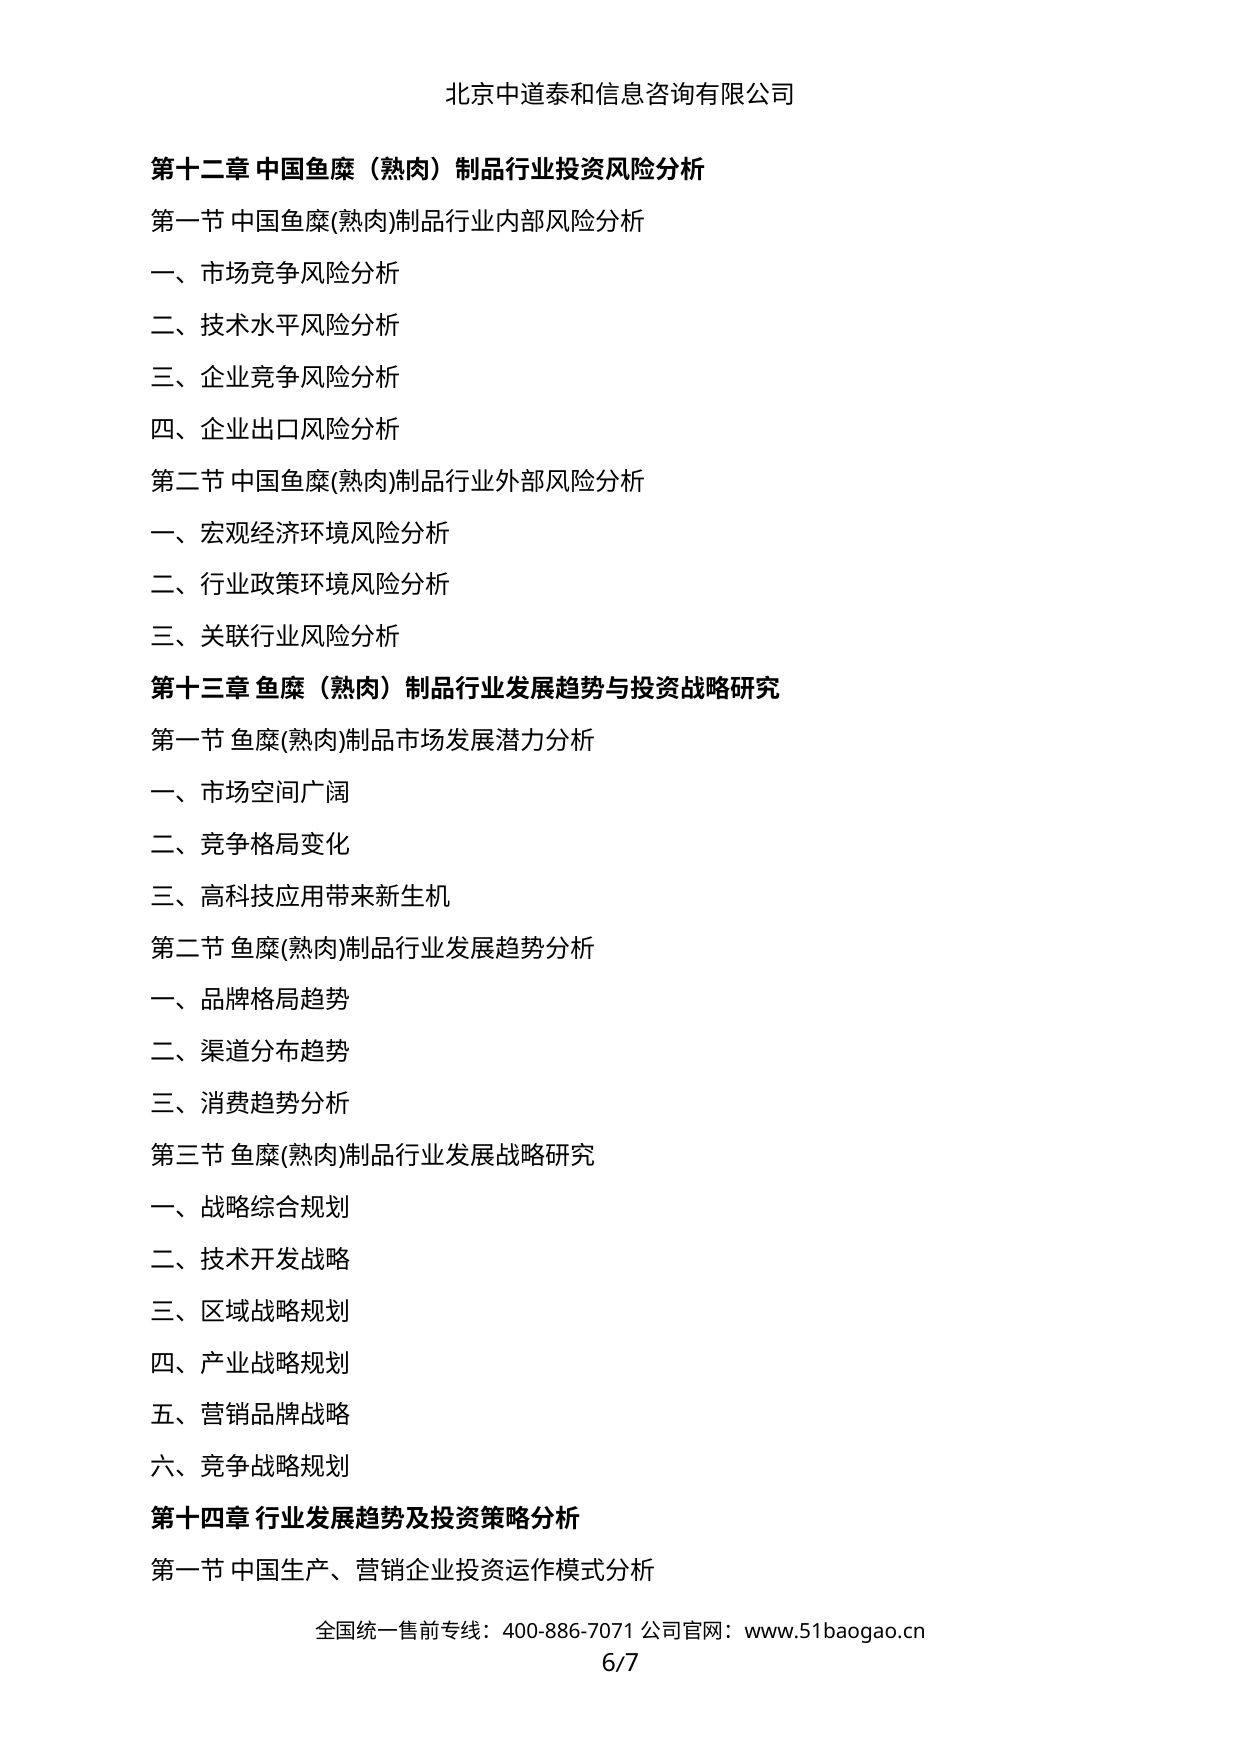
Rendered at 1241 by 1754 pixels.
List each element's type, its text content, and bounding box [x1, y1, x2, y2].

text 三、区域战略规划 [150, 1291, 1090, 1327]
text 第十四章 行业发展趋势及投资策略分析 [150, 1499, 1090, 1535]
text 一、市场空间广阔 [150, 772, 1090, 809]
text 第十二章 中国鱼糜（熟肉）制品行业投资风险分析 [150, 150, 1090, 186]
text 二、技术开发战略 [150, 1239, 1090, 1276]
text 四、企业出口风险分析 [150, 409, 1090, 446]
text 三、消费趋势分析 [150, 1084, 1090, 1120]
text 第一节 中国生产、营销企业投资运作模式分析 [150, 1551, 1090, 1587]
text 三、高科技应用带来新生机 [150, 876, 1090, 912]
text 第三节 鱼糜(熟肉)制品行业发展战略研究 [150, 1136, 1090, 1172]
text 三、企业竞争风险分析 [150, 357, 1090, 394]
text 六、竞争战略规划 [150, 1447, 1090, 1483]
text 一、市场竞争风险分析 [150, 254, 1090, 290]
text 第十三章 鱼糜（熟肉）制品行业发展趋势与投资战略研究 [150, 669, 1090, 705]
text 二、技术水平风险分析 [150, 306, 1090, 342]
text 五、营销品牌战略 [150, 1395, 1090, 1431]
text 三、关联行业风险分析 [150, 617, 1090, 653]
text 二、行业政策环境风险分析 [150, 565, 1090, 601]
text 二、竞争格局变化 [150, 824, 1090, 861]
text 第一节 鱼糜(熟肉)制品市场发展潜力分析 [150, 721, 1090, 757]
text 一、品牌格局趋势 [150, 980, 1090, 1016]
text 第一节 中国鱼糜(熟肉)制品行业内部风险分析 [150, 202, 1090, 238]
text 一、战略综合规划 [150, 1187, 1090, 1224]
text 第二节 中国鱼糜(熟肉)制品行业外部风险分析 [150, 461, 1090, 497]
text 二、渠道分布趋势 [150, 1032, 1090, 1068]
text 一、宏观经济环境风险分析 [150, 513, 1090, 549]
text 第二节 鱼糜(熟肉)制品行业发展趋势分析 [150, 928, 1090, 964]
text 四、产业战略规划 [150, 1343, 1090, 1379]
